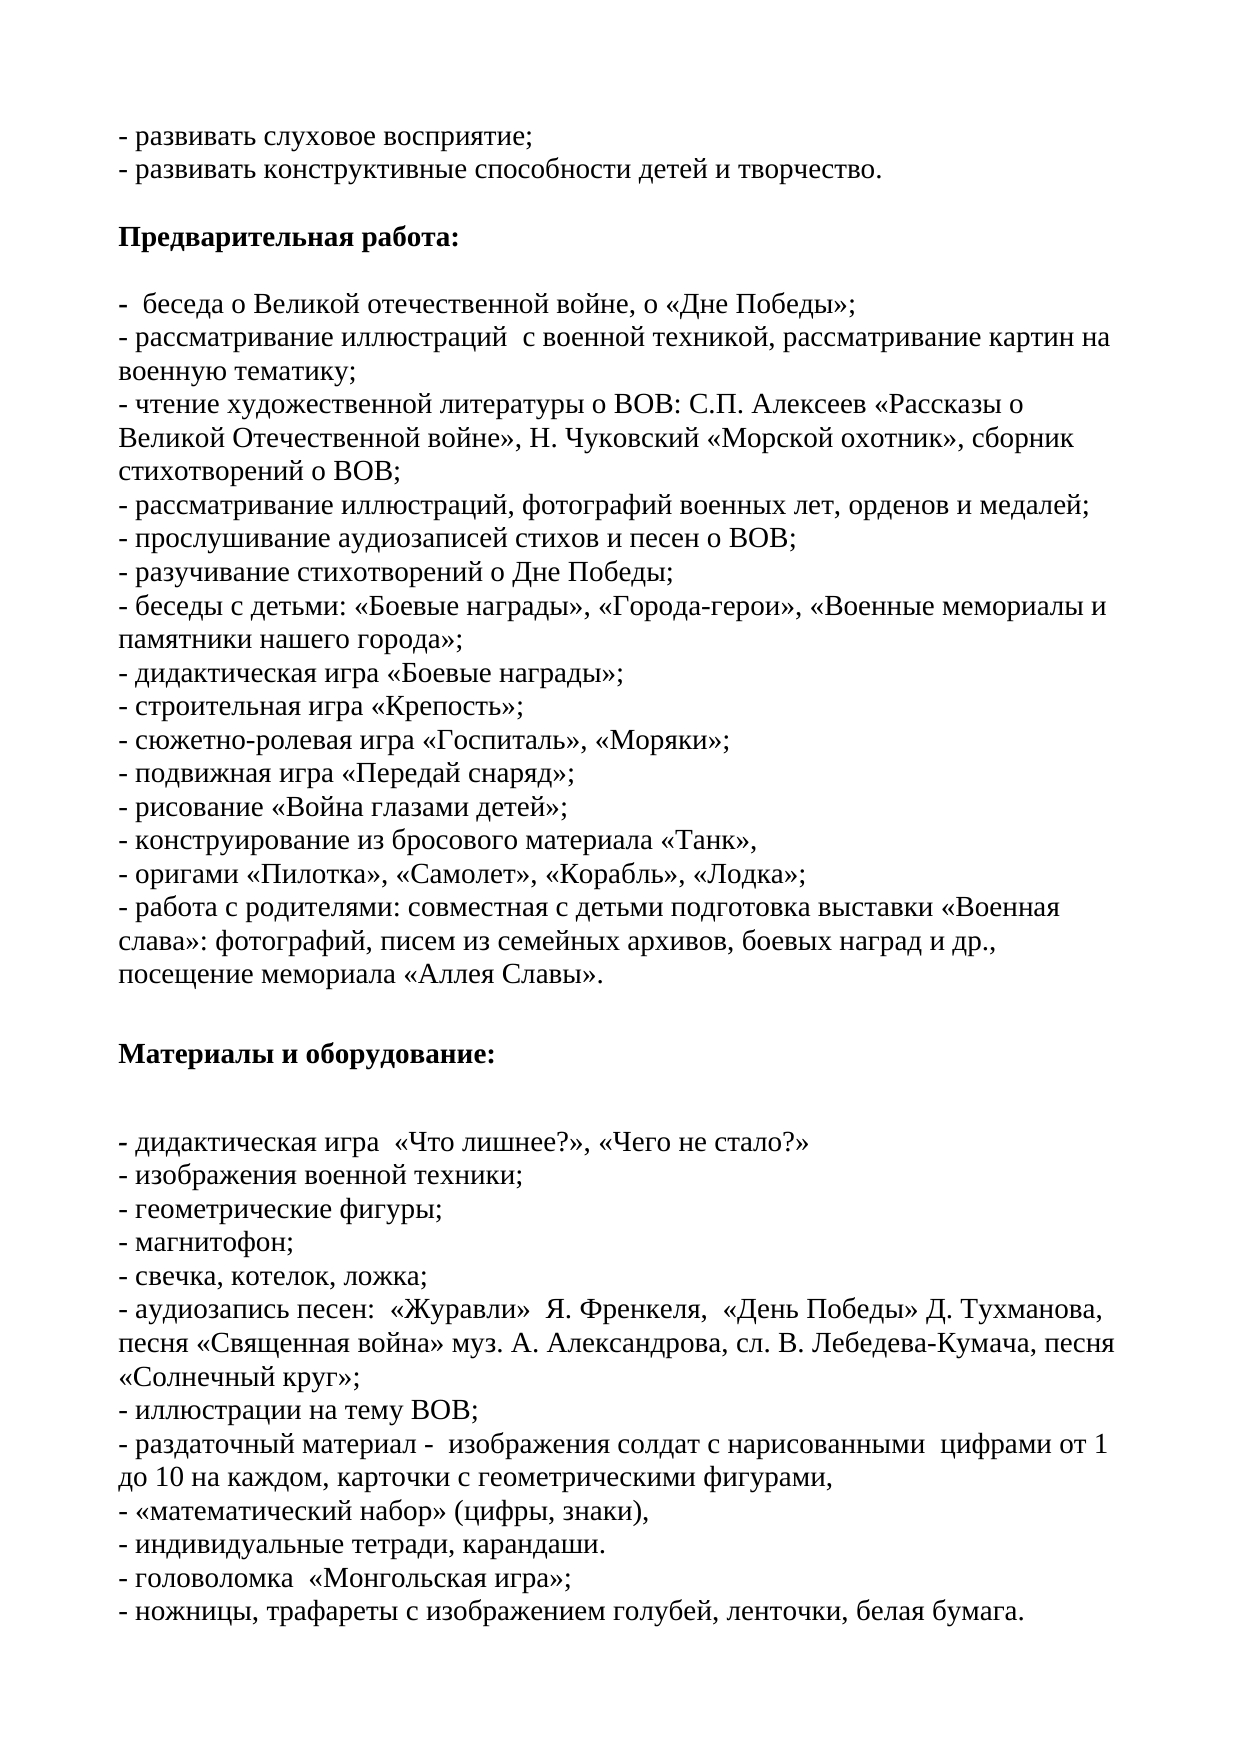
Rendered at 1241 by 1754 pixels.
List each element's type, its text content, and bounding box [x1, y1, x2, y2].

text - оригами «Пилотка», «Самолет», «Корабль», «Лодка»; [118, 856, 1122, 889]
text - иллюстрации на тему ВОВ; [118, 1392, 1122, 1426]
text - «математический набор» (цифры, знаки), [118, 1493, 1122, 1526]
text - головоломка «Монгольская игра»; [118, 1560, 1122, 1593]
text - ножницы, трафареты с изображением голубей, ленточки, белая бумага. [118, 1593, 1122, 1627]
text Предварительная работа: [118, 219, 1122, 252]
text - аудиозапись песен: «Журавли» Я. Френкеля, «День Победы» Д. Тухманова, песня «Священная война» муз. А. Александрова, сл. В. Лебедева-Кумача, песня «Солнечный круг»; [118, 1292, 1122, 1392]
text - развивать конструктивные способности детей и творчество. [118, 152, 1122, 185]
text - работа с родителями: совместная с детьми подготовка выставки «Военная слава»: фотографий, писем из семейных архивов, боевых наград и др., посещение мемориала «Аллея Славы». [118, 889, 1122, 990]
text - сюжетно-ролевая игра «Госпиталь», «Моряки»; [118, 722, 1122, 755]
text - геометрические фигуры; [118, 1191, 1122, 1224]
text - раздаточный материал - изображения солдат с нарисованными цифрами от 1 до 10 на каждом, карточки с геометрическими фигурами, [118, 1426, 1122, 1493]
text - беседы с детьми: «Боевые награды», «Города-герои», «Военные мемориалы и памятники нашего города»; [118, 588, 1122, 655]
text - дидактическая игра «Боевые награды»; [118, 655, 1122, 688]
text - прослушивание аудиозаписей стихов и песен о ВОВ; [118, 521, 1122, 554]
text - беседа о Великой отечественной войне, о «Дне Победы»; [118, 286, 1122, 319]
text - чтение художественной литературы о ВОВ: С.П. Алексеев «Рассказы о Великой Отечественной войне», Н. Чуковский «Морской охотник», сборник стихотворений о ВОВ; [118, 386, 1122, 487]
text Материалы и оборудование: [118, 1032, 1122, 1070]
text - развивать слуховое восприятие; [118, 118, 1122, 152]
text - дидактическая игра «Что лишнее?», «Чего не стало?» [118, 1124, 1122, 1157]
text - рисование «Война глазами детей»; [118, 789, 1122, 822]
text - индивидуальные тетради, карандаши. [118, 1526, 1122, 1560]
text - магнитофон; [118, 1224, 1122, 1258]
text - изображения военной техники; [118, 1157, 1122, 1191]
text - строительная игра «Крепость»; [118, 688, 1122, 722]
text - рассматривание иллюстраций, фотографий военных лет, орденов и медалей; [118, 487, 1122, 521]
text - свечка, котелок, ложка; [118, 1258, 1122, 1292]
text - подвижная игра «Передай снаряд»; [118, 755, 1122, 789]
text - разучивание стихотворений о Дне Победы; [118, 554, 1122, 588]
text - рассматривание иллюстраций с военной техникой, рассматривание картин на военную тематику; [118, 319, 1122, 386]
text - конструирование из бросового материала «Танк», [118, 822, 1122, 856]
